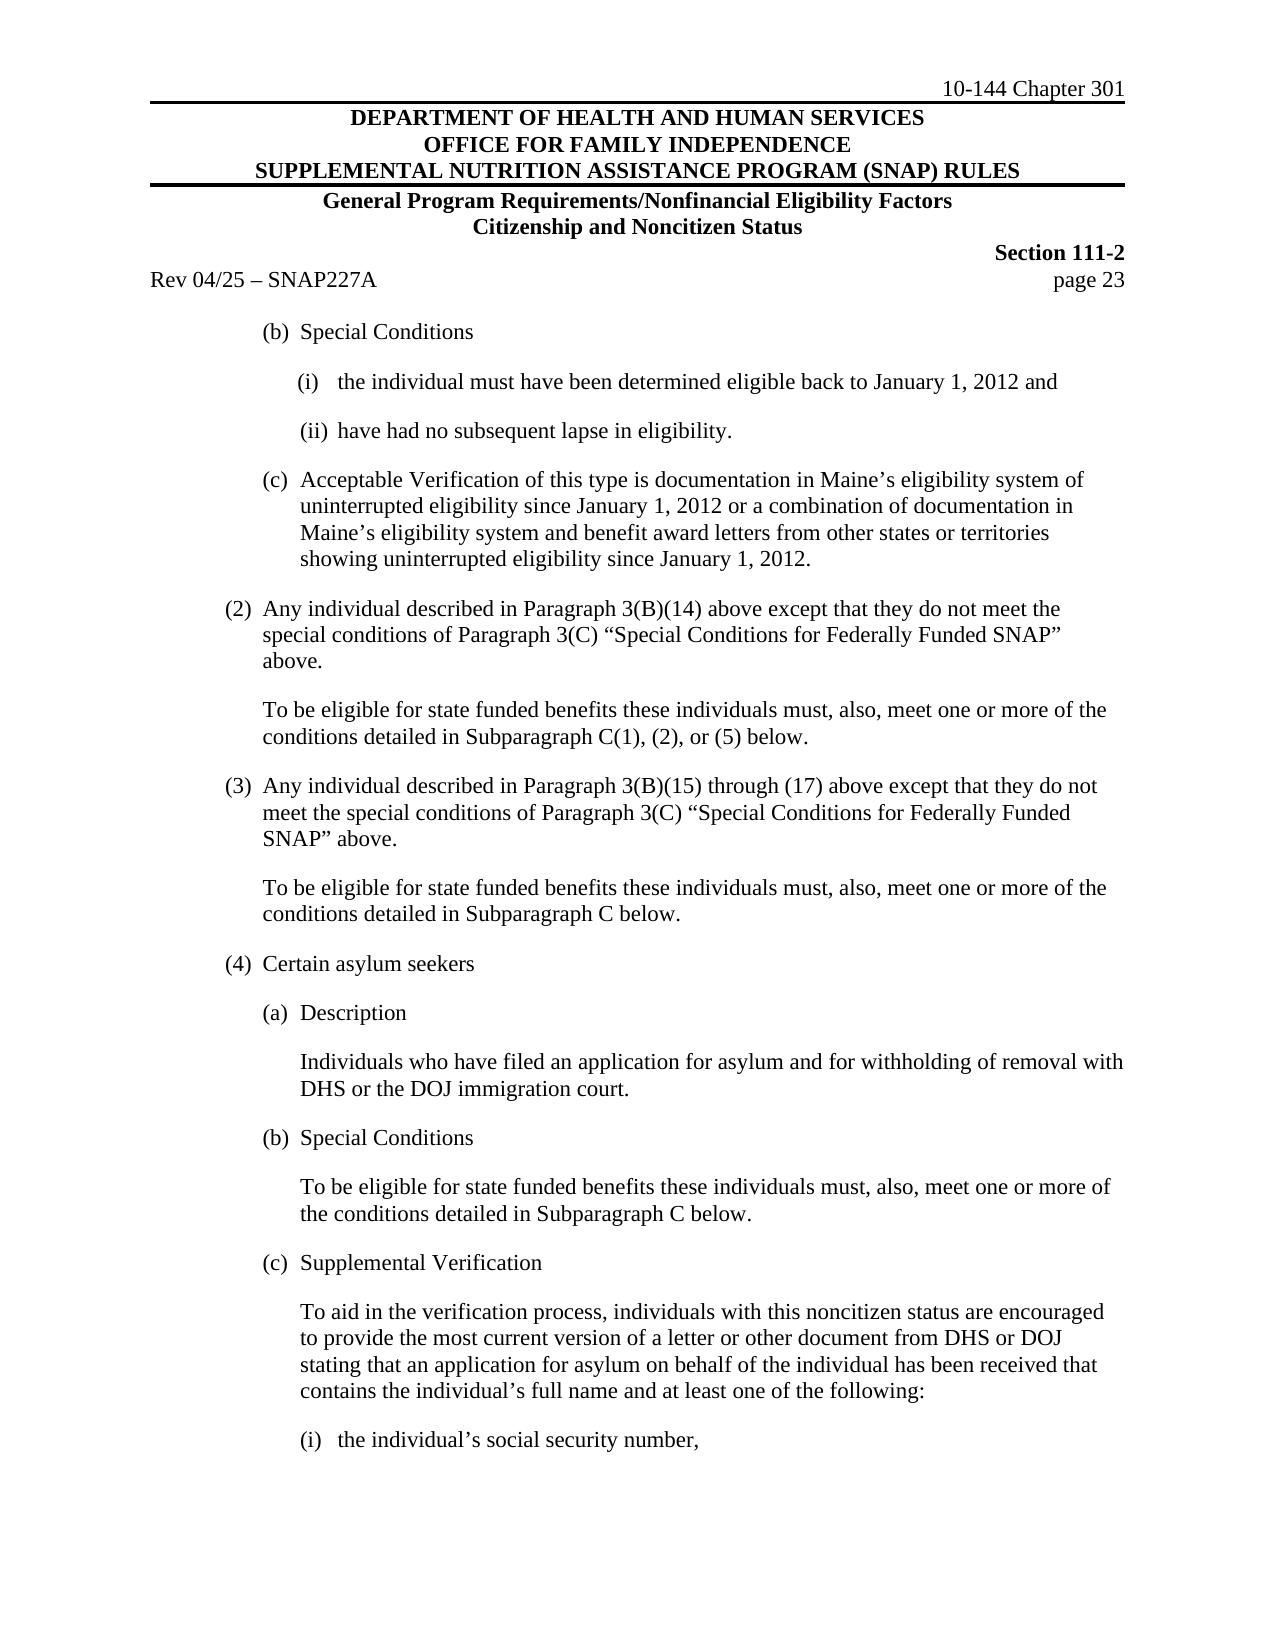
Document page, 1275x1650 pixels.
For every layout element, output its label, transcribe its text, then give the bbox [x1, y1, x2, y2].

text (i) the individual’s social security number, [300, 1426, 1125, 1453]
text Individuals who have filed an application for asylum and for withholding of removal with DHS or the DOJ immigration court. [300, 1048, 1125, 1101]
text (c) Acceptable Verification of this type is documentation in Maine’s eligibility system of uninterrupted eligibility since January 1, 2012 or a combination of documentation in Maine’s eligibility system and benefit award letters from other states or territories showing uninterrupted eligibility since January 1, 2012. [262, 466, 1125, 572]
list the individual must have been determined eligible back to January 1, 2012 and [319, 368, 1125, 394]
text (ii) have had no subsequent lapse in eligibility. [300, 417, 1125, 443]
text To be eligible for state funded benefits these individuals must, also, meet one or more of the conditions detailed in Subparagraph C below. [262, 874, 1125, 927]
list Description [262, 999, 1125, 1025]
list Supplemental Verification [262, 1249, 1125, 1275]
list Certain asylum seekers [225, 950, 1125, 976]
text To be eligible for state funded benefits these individuals must, also, meet one or more of the conditions detailed in Subparagraph C(1), (2), or (5) below. [262, 697, 1125, 749]
text (3) Any individual described in Paragraph 3(B)(15) through (17) above except that they do not meet the special conditions of Paragraph 3(C) “Special Conditions for Federally Funded SNAP” above. [225, 772, 1125, 851]
list Special Conditions [262, 1124, 1125, 1150]
list Special Conditions [262, 318, 1125, 345]
text To aid in the verification process, individuals with this noncitizen status are encouraged to provide the most current version of a letter or other document from DHS or DOJ stating that an application for asylum on behalf of the individual has been received that contains the individual’s full name and at least one of the following: [300, 1298, 1125, 1403]
text (2) Any individual described in Paragraph 3(B)(14) above except that they do not meet the special conditions of Paragraph 3(C) “Special Conditions for Federally Funded SNAP” above. [225, 594, 1125, 674]
text To be eligible for state funded benefits these individuals must, also, meet one or more of the conditions detailed in Subparagraph C below. [300, 1173, 1125, 1226]
